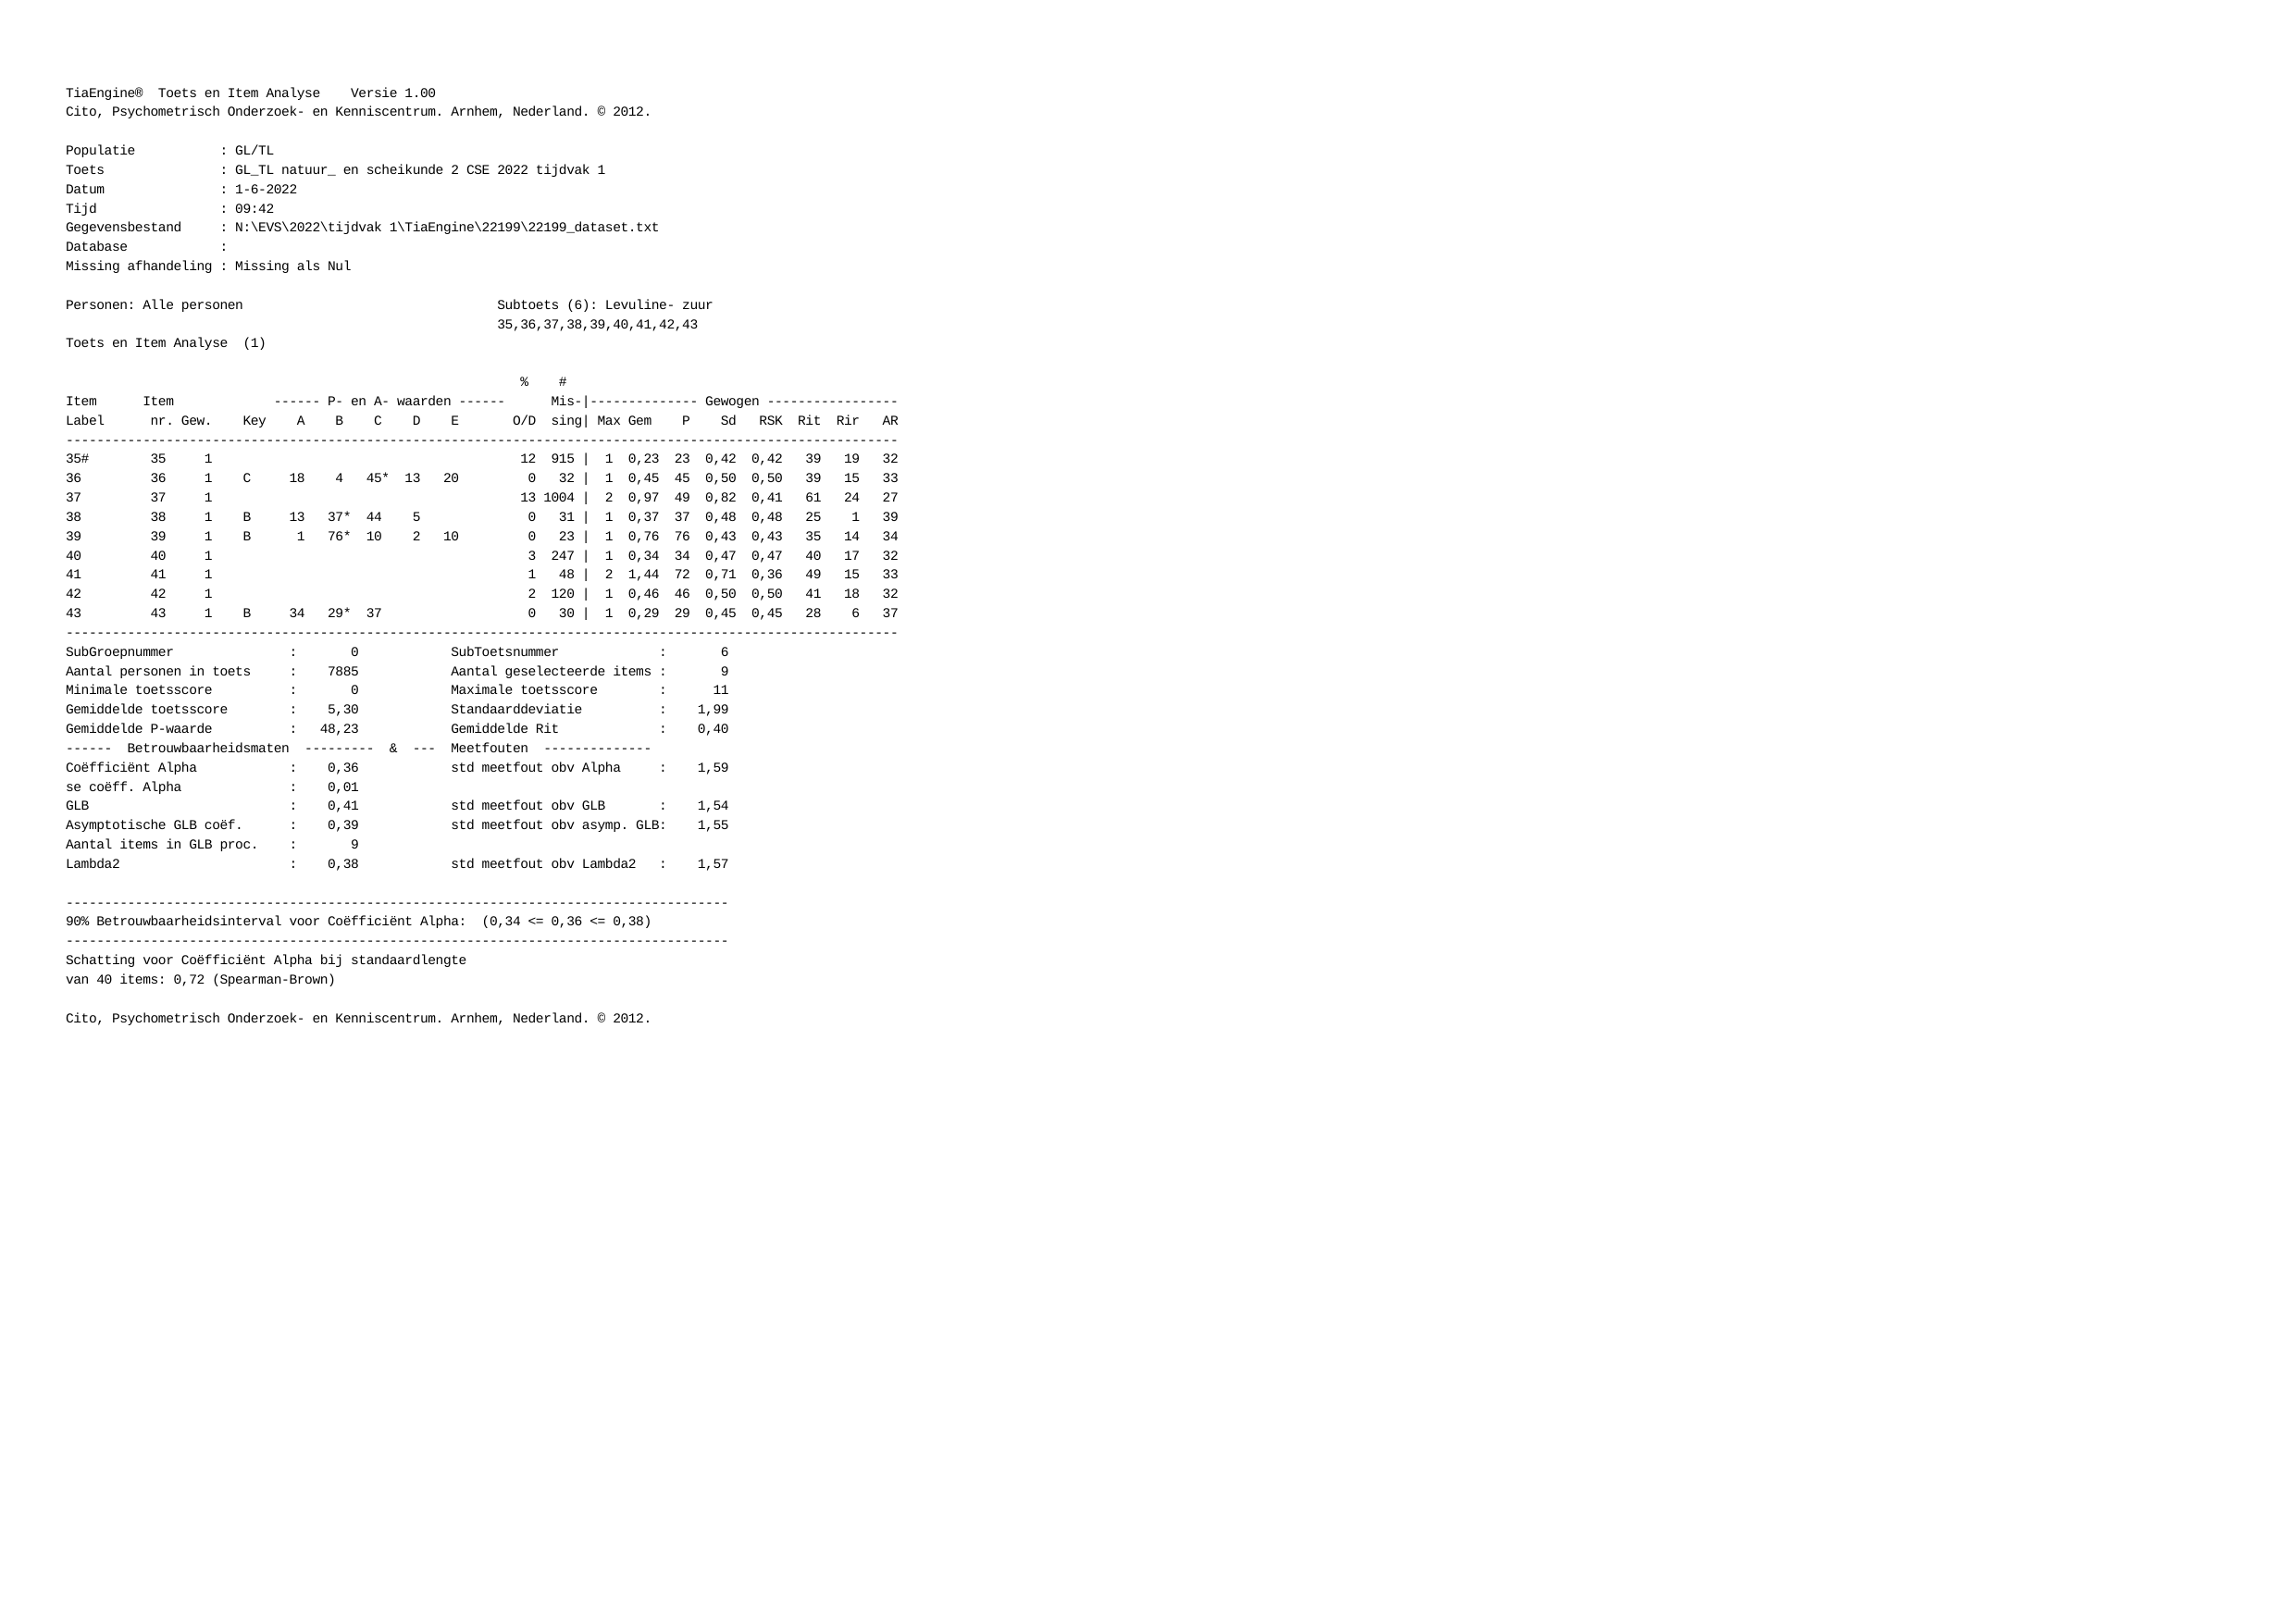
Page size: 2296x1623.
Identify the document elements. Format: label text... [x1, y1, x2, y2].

text 36 36 1 C 18 4 45* 13 20 0 32 | 1 0,45 45 0,50 0,50 39 15 33 [66, 467, 2252, 487]
text Gegevensbestand : N:\EVS\2022\tijdvak 1\TiaEngine\22199\22199_dataset.txt [66, 217, 2252, 236]
text van 40 items: 0,72 (Spearman-Brown) [66, 969, 2252, 988]
text 40 40 1 3 247 | 1 0,34 34 0,47 0,47 40 17 32 [66, 544, 2252, 564]
text Lambda2 : 0,38 std meetfout obv Lambda2 : 1,57 [66, 853, 2252, 873]
text 37 37 1 13 1004 | 2 0,97 49 0,82 0,41 61 24 27 [66, 487, 2252, 506]
text Gemiddelde toetsscore : 5,30 Standaarddeviatie : 1,99 [66, 699, 2252, 718]
text Database : [66, 236, 2252, 255]
text Personen: Alle personen Subtoets (6): Levuline- zuur [66, 294, 2252, 313]
text Tijd : 09:42 [66, 197, 2252, 217]
text Toets : GL_TL natuur_ en scheikunde 2 CSE 2022 tijdvak 1 [66, 159, 2252, 179]
text 39 39 1 B 1 76* 10 2 10 0 23 | 1 0,76 76 0,43 0,43 35 14 34 [66, 526, 2252, 544]
text 43 43 1 B 34 29* 37 0 30 | 1 0,29 29 0,45 0,45 28 6 37 [66, 602, 2252, 622]
text Cito, Psychometrisch Onderzoek- en Kenniscentrum. Arnhem, Nederland. © 2012. [66, 101, 2252, 120]
text 35# 35 1 12 915 | 1 0,23 23 0,42 0,42 39 19 32 [66, 448, 2252, 467]
text Aantal personen in toets : 7885 Aantal geselecteerde items : 9 [66, 660, 2252, 679]
text ------------------------------------------------------------------------------------------------------------ [66, 622, 2252, 641]
text 42 42 1 2 120 | 1 0,46 46 0,50 0,50 41 18 32 [66, 583, 2252, 602]
text Minimale toetsscore : 0 Maximale toetsscore : 11 [66, 679, 2252, 699]
text Aantal items in GLB proc. : 9 [66, 834, 2252, 853]
text -------------------------------------------------------------------------------------- [66, 891, 2252, 911]
text 35,36,37,38,39,40,41,42,43 [66, 313, 2252, 332]
text Datum : 1-6-2022 [66, 179, 2252, 197]
text Item Item ------ P- en A- waarden ------ Mis-|-------------- Gewogen ----------------- [66, 390, 2252, 410]
text 41 41 1 1 48 | 2 1,44 72 0,71 0,36 49 15 33 [66, 564, 2252, 583]
text se coëff. Alpha : 0,01 [66, 775, 2252, 795]
text % # [66, 371, 2252, 390]
text 90% Betrouwbaarheidsinterval voor Coëfficiënt Alpha: (0,34 <= 0,36 <= 0,38) [66, 911, 2252, 930]
text GLB : 0,41 std meetfout obv GLB : 1,54 [66, 795, 2252, 814]
text -------------------------------------------------------------------------------------- [66, 930, 2252, 949]
text Asymptotische GLB coëf. : 0,39 std meetfout obv asymp. GLB: 1,55 [66, 814, 2252, 834]
text ------------------------------------------------------------------------------------------------------------ [66, 428, 2252, 448]
text Coëfficiënt Alpha : 0,36 std meetfout obv Alpha : 1,59 [66, 757, 2252, 775]
text Schatting voor Coëfficiënt Alpha bij standaardlengte [66, 949, 2252, 969]
text TiaEngine® Toets en Item Analyse Versie 1.00 [66, 81, 2252, 101]
text Toets en Item Analyse (1) [66, 332, 2252, 352]
text Gemiddelde P-waarde : 48,23 Gemiddelde Rit : 0,40 [66, 718, 2252, 737]
text Missing afhandeling : Missing als Nul [66, 255, 2252, 275]
text ------ Betrouwbaarheidsmaten --------- & --- Meetfouten -------------- [66, 737, 2252, 757]
text 38 38 1 B 13 37* 44 5 0 31 | 1 0,37 37 0,48 0,48 25 1 39 [66, 506, 2252, 526]
text Label nr. Gew. Key A B C D E O/D sing| Max Gem P Sd RSK Rit Rir AR [66, 410, 2252, 428]
text Cito, Psychometrisch Onderzoek- en Kenniscentrum. Arnhem, Nederland. © 2012. [66, 1007, 2252, 1026]
text Populatie : GL/TL [66, 140, 2252, 159]
text SubGroepnummer : 0 SubToetsnummer : 6 [66, 641, 2252, 660]
